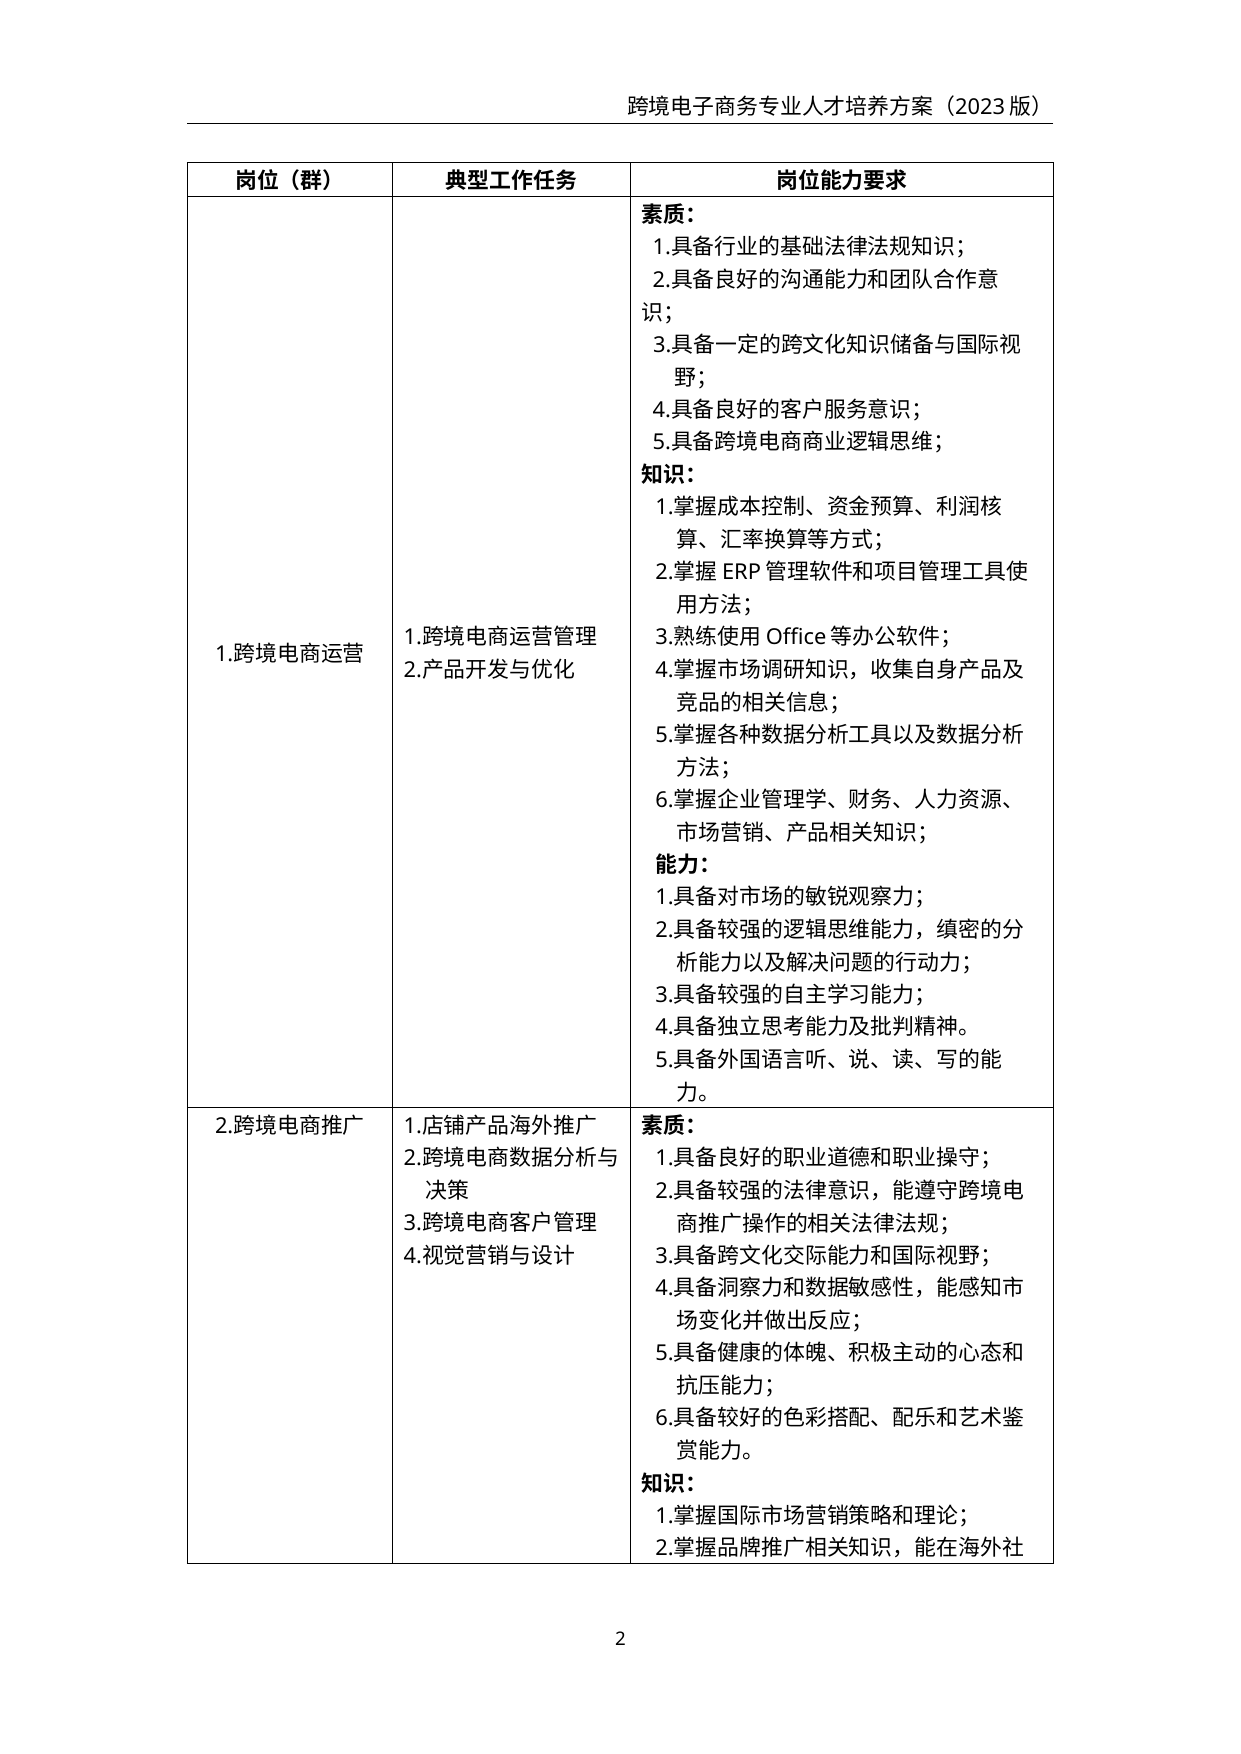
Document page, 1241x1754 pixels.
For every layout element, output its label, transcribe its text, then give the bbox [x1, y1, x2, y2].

table_cell 素质： 1.具备行业的基础法律法规知识； 2.具备良好的沟通能力和团队合作意识； 3.具备一定的跨文化知识储备与国际视野； 4.具备良好的客户服务意识； 5.具备跨境电商商业逻辑思维； 知识： 1.掌握成本控制、资金预算、利润核算、汇率换算等方式； 2.掌握ERP管理软件和项目管理工具使用方法； 3.熟练使用Office等办公软件； 4.掌握市场调研知识，收集自身产品及竞品的相关信息； 5.掌握各种数据分析工具以及数据分析方法； 6.掌握企业管理学、财务、人力资源、市场营销、产品相关知识； 能力： 1.具备对市场的敏锐观察力； 2.具备较强的逻辑思维能力，缜密的分析能力以及解决问题的行动力； 3.具备较强的自主学习能力； 4.具备独立思考能力及批判精神。 5.具备外国语言听、说、读、写的能力。 [631, 197, 1053, 1107]
table_header 岗位（群） [188, 163, 392, 196]
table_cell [393, 1108, 630, 1563]
table_header 岗位能力要求 [631, 163, 1053, 196]
table_header 典型工作任务 [393, 163, 630, 196]
table_cell 1.跨境电商运营 [188, 197, 392, 1107]
table_cell 2.跨境电商推广 [188, 1108, 392, 1563]
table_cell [631, 1108, 1053, 1563]
table_cell 1.跨境电商运营管理 2.产品开发与优化 [393, 197, 630, 1107]
